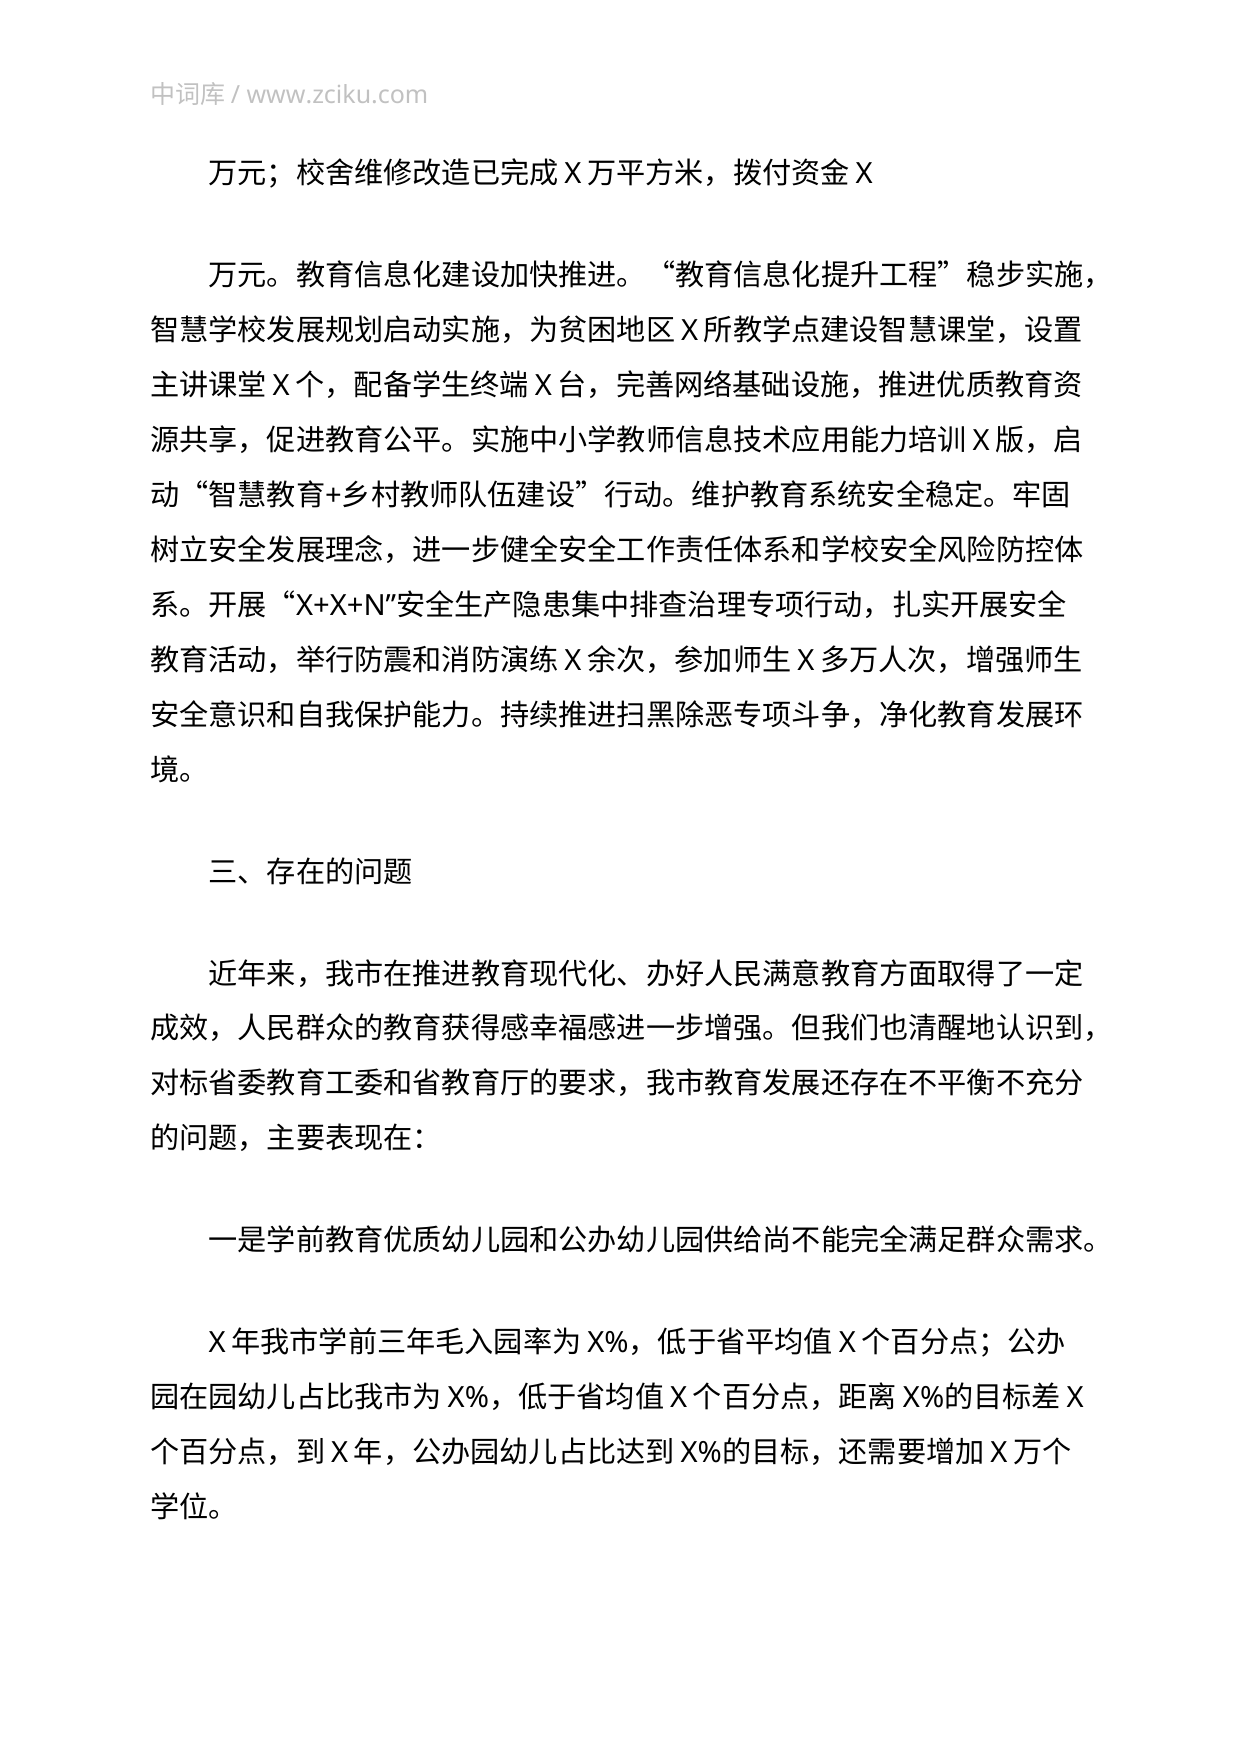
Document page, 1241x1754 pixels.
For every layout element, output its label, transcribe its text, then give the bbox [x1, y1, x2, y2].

text 万元；校舍维修改造已完成X万平方米，拨付资金X [150, 150, 1090, 192]
text 近年来，我市在推进教育现代化、办好人民满意教育方面取得了一定成效，人民群众的教育获得感幸福感进一步增强。但我们也清醒地认识到，对标省委教育工委和省教育厅的要求，我市教育发展还存在不平衡不充分的问题，主要表现在： [150, 950, 1090, 1157]
text 三、存在的问题 [150, 848, 1090, 891]
text 一是学前教育优质幼儿园和公办幼儿园供给尚不能完全满足群众需求。 [150, 1217, 1090, 1259]
text X年我市学前三年毛入园率为X%，低于省平均值X个百分点；公办园在园幼儿占比我市为X%，低于省均值X个百分点，距离X%的目标差X个百分点，到X年，公办园幼儿占比达到X%的目标，还需要增加X万个学位。 [150, 1318, 1090, 1526]
text 万元。教育信息化建设加快推进。“教育信息化提升工程”稳步实施，智慧学校发展规划启动实施，为贫困地区X所教学点建设智慧课堂，设置主讲课堂X个，配备学生终端X台，完善网络基础设施，推进优质教育资源共享，促进教育公平。实施中小学教师信息技术应用能力培训X版，启动“智慧教育+乡村教师队伍建设”行动。维护教育系统安全稳定。牢固树立安全发展理念，进一步健全安全工作责任体系和学校安全风险防控体系。开展“X+X+N”安全生产隐患集中排查治理专项行动，扎实开展安全教育活动，举行防震和消防演练X余次，参加师生X多万人次，增强师生安全意识和自我保护能力。持续推进扫黑除恶专项斗争，净化教育发展环境。 [150, 252, 1090, 789]
